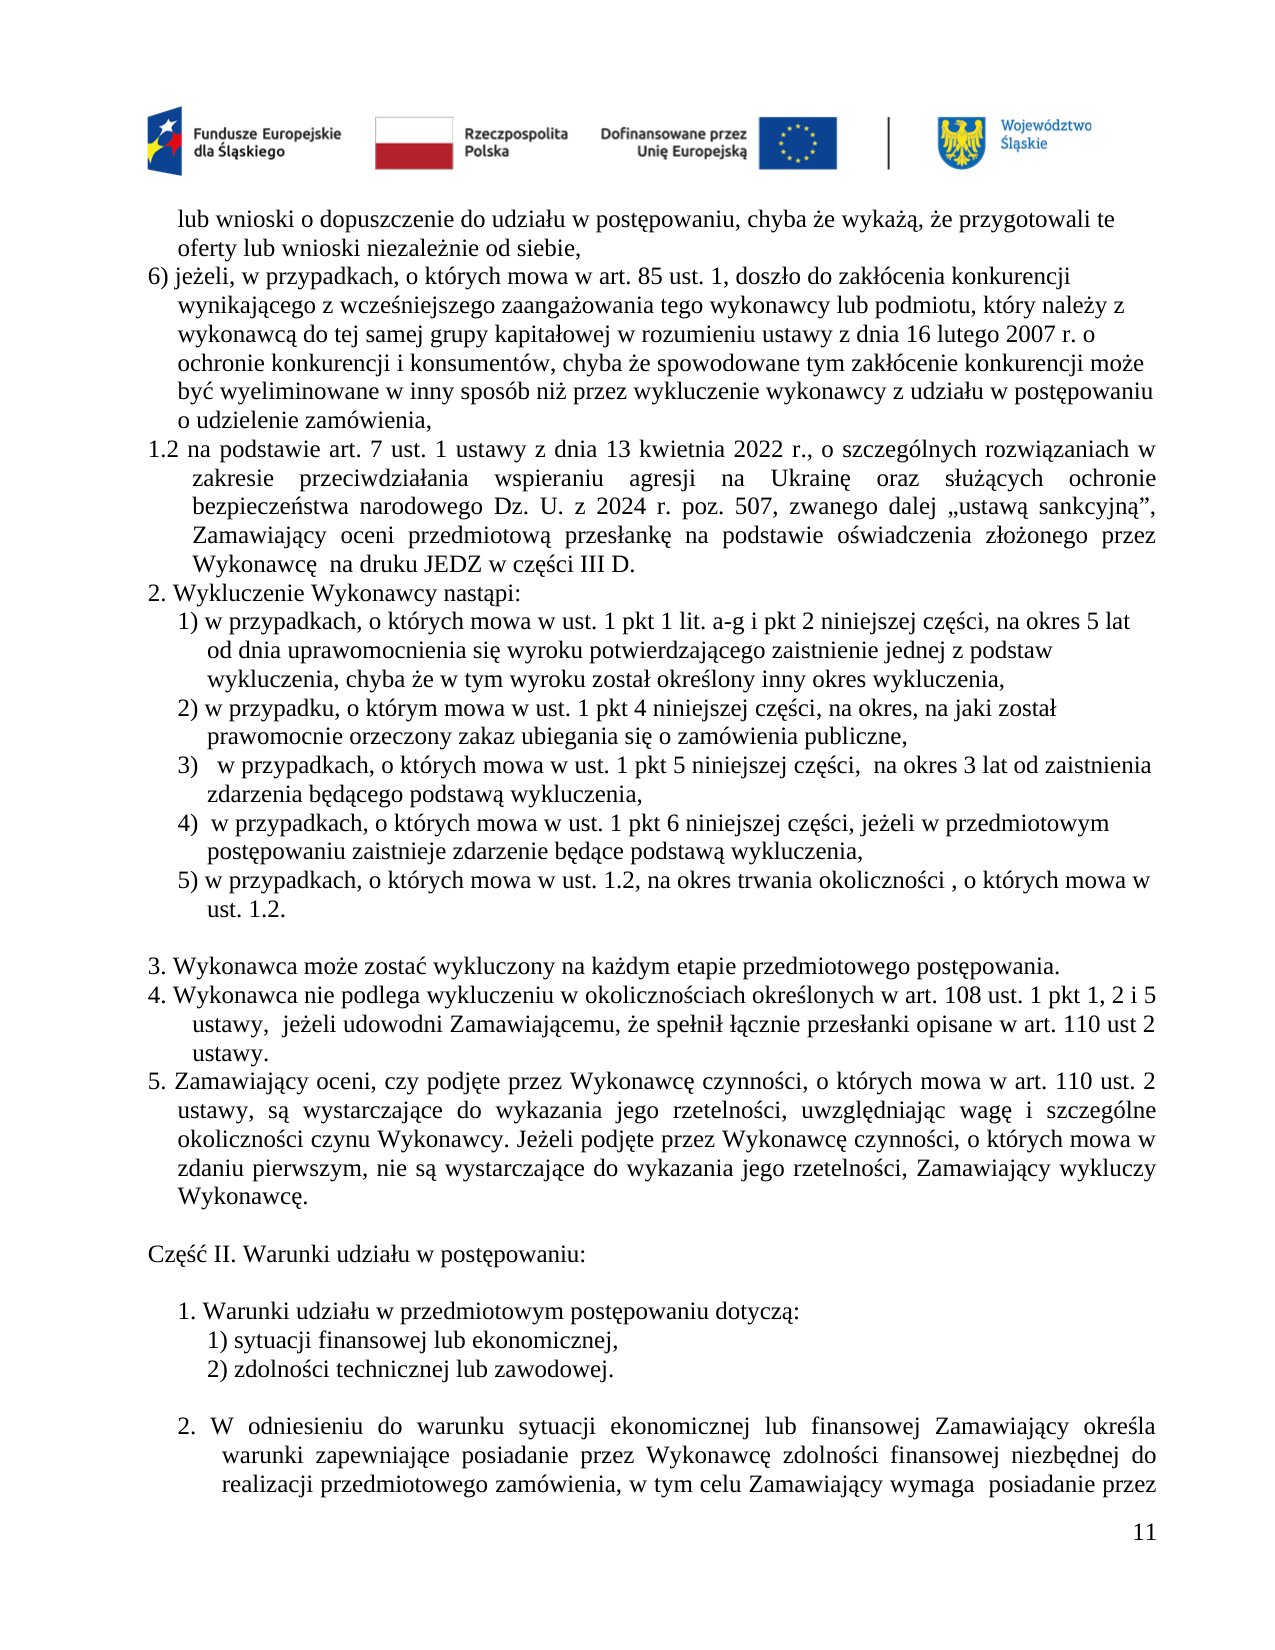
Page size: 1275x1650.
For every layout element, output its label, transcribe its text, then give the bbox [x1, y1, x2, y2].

picture [147, 106, 1092, 176]
text 6) jeżeli, w przypadkach, o których mowa w art. 85 ust. 1, doszło do zakłócenia konkurencji wynikającego z wcześniejszego zaangażowania tego wykonawcy lub podmiotu, który należy z wykonawcą do tej samej grupy kapitałowej w rozumieniu ustawy z dnia 16 lutego 2007 r. o ochronie konkurencji i konsumentów, chyba że spowodowane tym zakłócenie konkurencji może być wyeliminowane w inny sposób niż przez wykluczenie wykonawcy z udziału w postępowaniu o udzielenie zamówienia, [148, 261, 1157, 434]
text 3. Wykonawca może zostać wykluczony na każdym etapie przedmiotowego postępowania. [148, 951, 1157, 980]
text 1) sytuacji finansowej lub ekonomicznej, [148, 1325, 1157, 1354]
text 1. Warunki udziału w przedmiotowym postępowaniu dotyczą: [148, 1296, 1157, 1325]
text 2) zdolności technicznej lub zawodowej. [148, 1354, 1157, 1383]
text 1) w przypadkach, o których mowa w ust. 1 pkt 1 lit. a-g i pkt 2 niniejszej części, na okres 5 lat od dnia uprawomocnienia się wyroku potwierdzającego zaistnienie jednej z podstaw wykluczenia, chyba że w tym wyroku został określony inny okres wykluczenia, [177, 606, 1157, 693]
text 3) w przypadkach, o których mowa w ust. 1 pkt 5 niniejszej części, na okres 3 lat od zaistnienia zdarzenia będącego podstawą wykluczenia, [177, 750, 1157, 808]
text 2) w przypadku, o którym mowa w ust. 1 pkt 4 niniejszej części, na okres, na jaki został prawomocnie orzeczony zakaz ubiegania się o zamówienia publiczne, [177, 693, 1157, 750]
text 5. Zamawiający oceni, czy podjęte przez Wykonawcę czynności, o których mowa w art. 110 ust. 2 ustawy, są wystarczające do wykazania jego rzetelności, uwzględniając wagę i szczególne okoliczności czynu Wykonawcy. Jeżeli podjęte przez Wykonawcę czynności, o których mowa w zdaniu pierwszym, nie są wystarczające do wykazania jego rzetelności, Zamawiający wykluczy Wykonawcę. [148, 1066, 1157, 1210]
text 4) w przypadkach, o których mowa w ust. 1 pkt 6 niniejszej części, jeżeli w przedmiotowym postępowaniu zaistnieje zdarzenie będące podstawą wykluczenia, [177, 808, 1157, 865]
text 5) w przypadkach, o których mowa w ust. 1.2, na okres trwania okoliczności , o których mowa w ust. 1.2. [177, 865, 1157, 923]
text 2. Wykluczenie Wykonawcy nastąpi: [148, 578, 1157, 606]
text Część II. Warunki udziału w postępowaniu: [148, 1239, 1157, 1268]
text 4. Wykonawca nie podlega wykluczeniu w okolicznościach określonych w art. 108 ust. 1 pkt 1, 2 i 5 ustawy, jeżeli udowodni Zamawiającemu, że spełnił łącznie przesłanki opisane w art. 110 ust 2 ustawy. [148, 980, 1157, 1066]
text 1.2 na podstawie art. 7 ust. 1 ustawy z dnia 13 kwietnia 2022 r., o szczególnych rozwiązaniach w zakresie przeciwdziałania wspieraniu agresji na Ukrainę oraz służących ochronie bezpieczeństwa narodowego Dz. U. z 2024 r. poz. 507, zwanego dalej „ustawą sankcyjną”, Zamawiający oceni przedmiotową przesłankę na podstawie oświadczenia złożonego przez Wykonawcę na druku JEDZ w części III D. [148, 434, 1157, 578]
